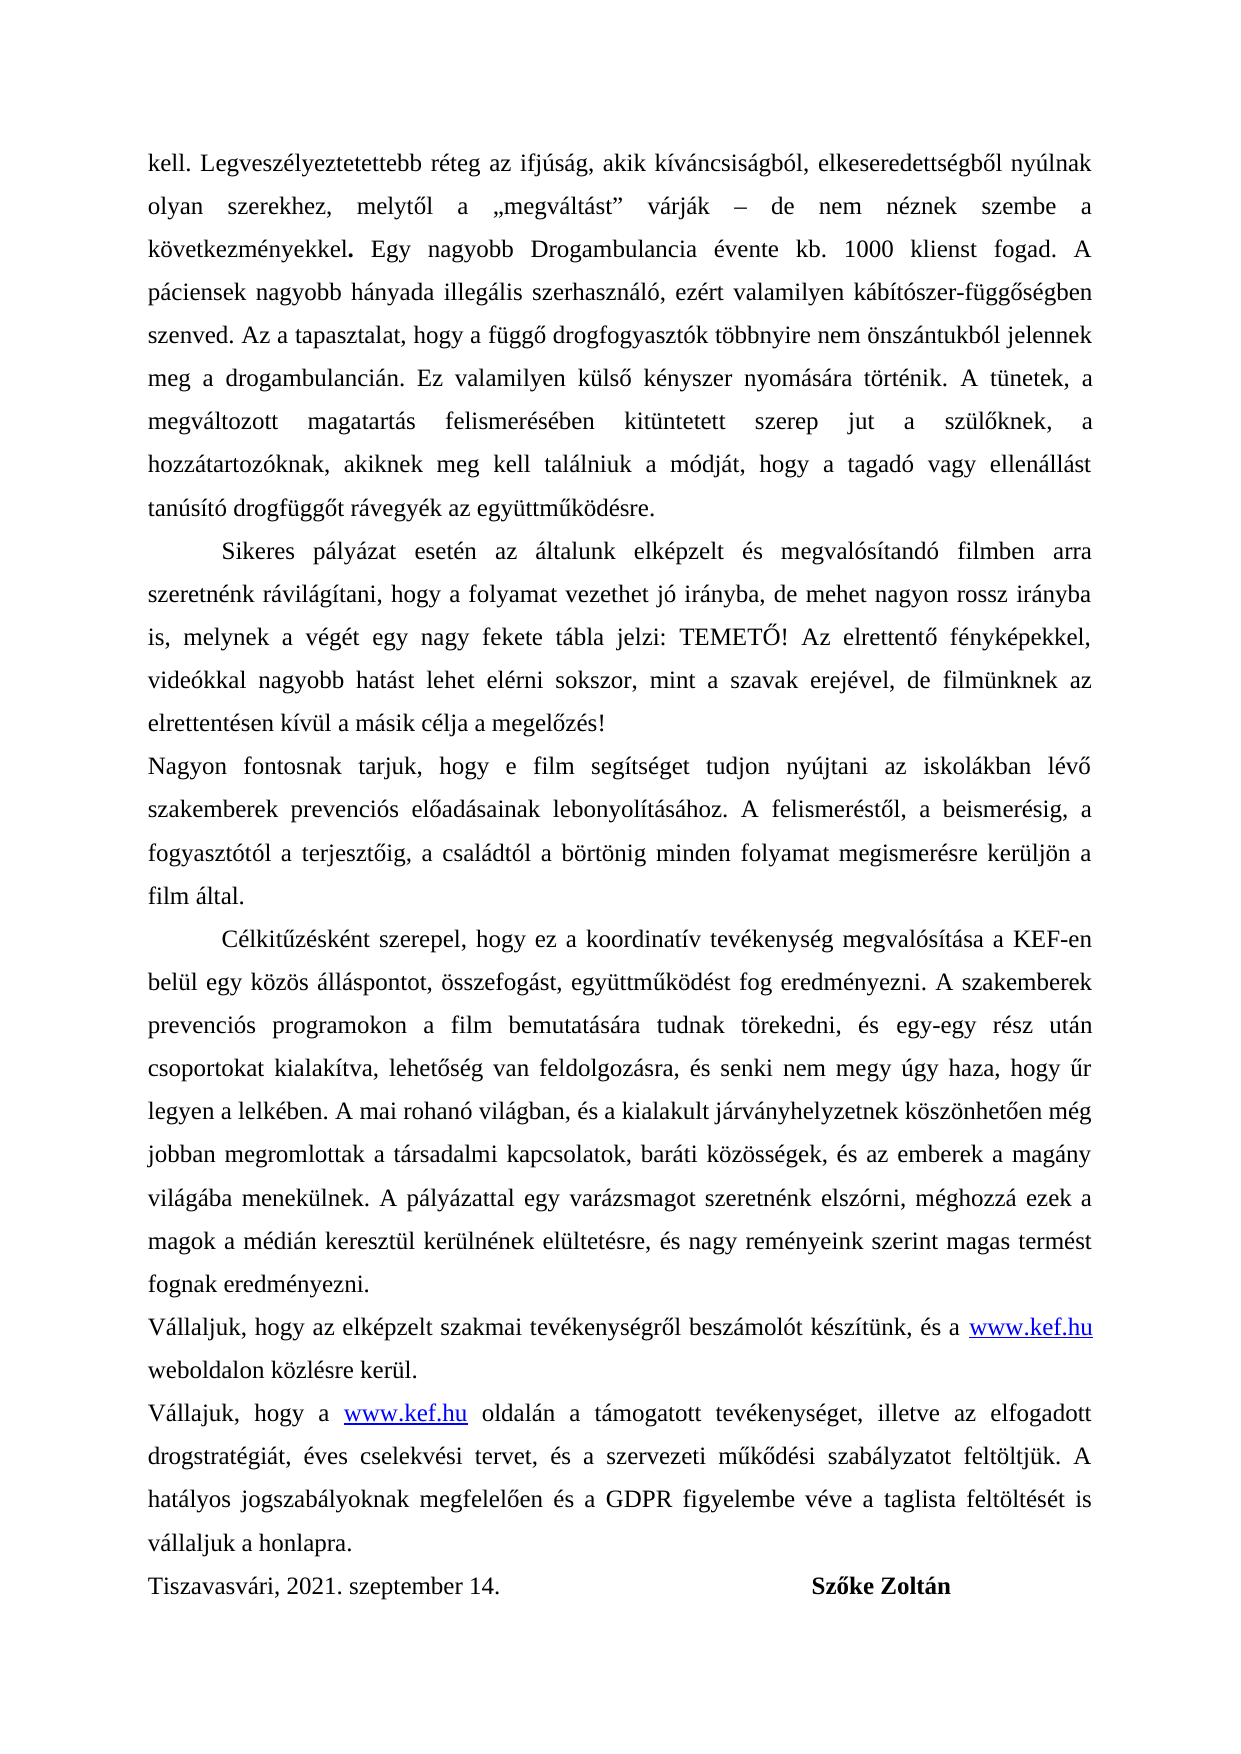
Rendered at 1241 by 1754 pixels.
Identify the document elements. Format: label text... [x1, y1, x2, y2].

text Célkitűzésként szerepel, hogy ez a koordinatív tevékenység megvalósítása a KEF-en belül egy közös álláspontot, összefogást, együttműködést fog eredményezni. A szakemberek prevenciós programokon a film bemutatására tudnak törekedni, és egy-egy rész után csoportokat kialakítva, lehetőség van feldolgozásra, és senki nem megy úgy haza, hogy űr legyen a lelkében. A mai rohanó világban, és a kialakult járványhelyzetnek köszönhetően még jobban megromlottak a társadalmi kapcsolatok, baráti közösségek, és az emberek a magány világába menekülnek. A pályázattal egy varázsmagot szeretnénk elszórni, méghozzá ezek a magok a médián keresztül kerülnének elültetésre, és nagy reményeink szerint magas termést fognak eredményezni. [148, 924, 1093, 1298]
text Sikeres pályázat esetén az általunk elképzelt és megvalósítandó filmben arra szeretnénk rávilágítani, hogy a folyamat vezethet jó irányba, de mehet nagyon rossz irányba is, melynek a végét egy nagy fekete tábla jelzi: TEMETŐ! Az elrettentő fényképekkel, videókkal nagyobb hatást lehet elérni sokszor, mint a szavak erejével, de filmünknek az elrettentésen kívül a másik célja a megelőzés! [148, 536, 1093, 737]
text Nagyon fontosnak tarjuk, hogy e film segítséget tudjon nyújtani az iskolákban lévő szakemberek prevenciós előadásainak lebonyolításához. A felismeréstől, a beismerésig, a fogyasztótól a terjesztőig, a családtól a börtönig minden folyamat megismerésre kerüljön a film által. [148, 751, 1093, 909]
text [148, 148, 1093, 521]
text Tiszavasvári, 2021. szeptember 14. Szőke Zoltán [148, 1571, 1093, 1599]
text Vállaljuk, hogy az elképzelt szakmai tevékenységről beszámolót készítünk, és a www.kef.hu weboldalon közlésre kerül. [148, 1312, 1093, 1384]
text Vállajuk, hogy a www.kef.hu oldalán a támogatott tevékenységet, illetve az elfogadott drogstratégiát, éves cselekvési tervet, és a szervezeti műkődési szabályzatot feltöltjük. A hatályos jogszabályoknak megfelelően és a GDPR figyelembe véve a taglista feltöltését is vállaljuk a honlapra. [148, 1398, 1093, 1556]
